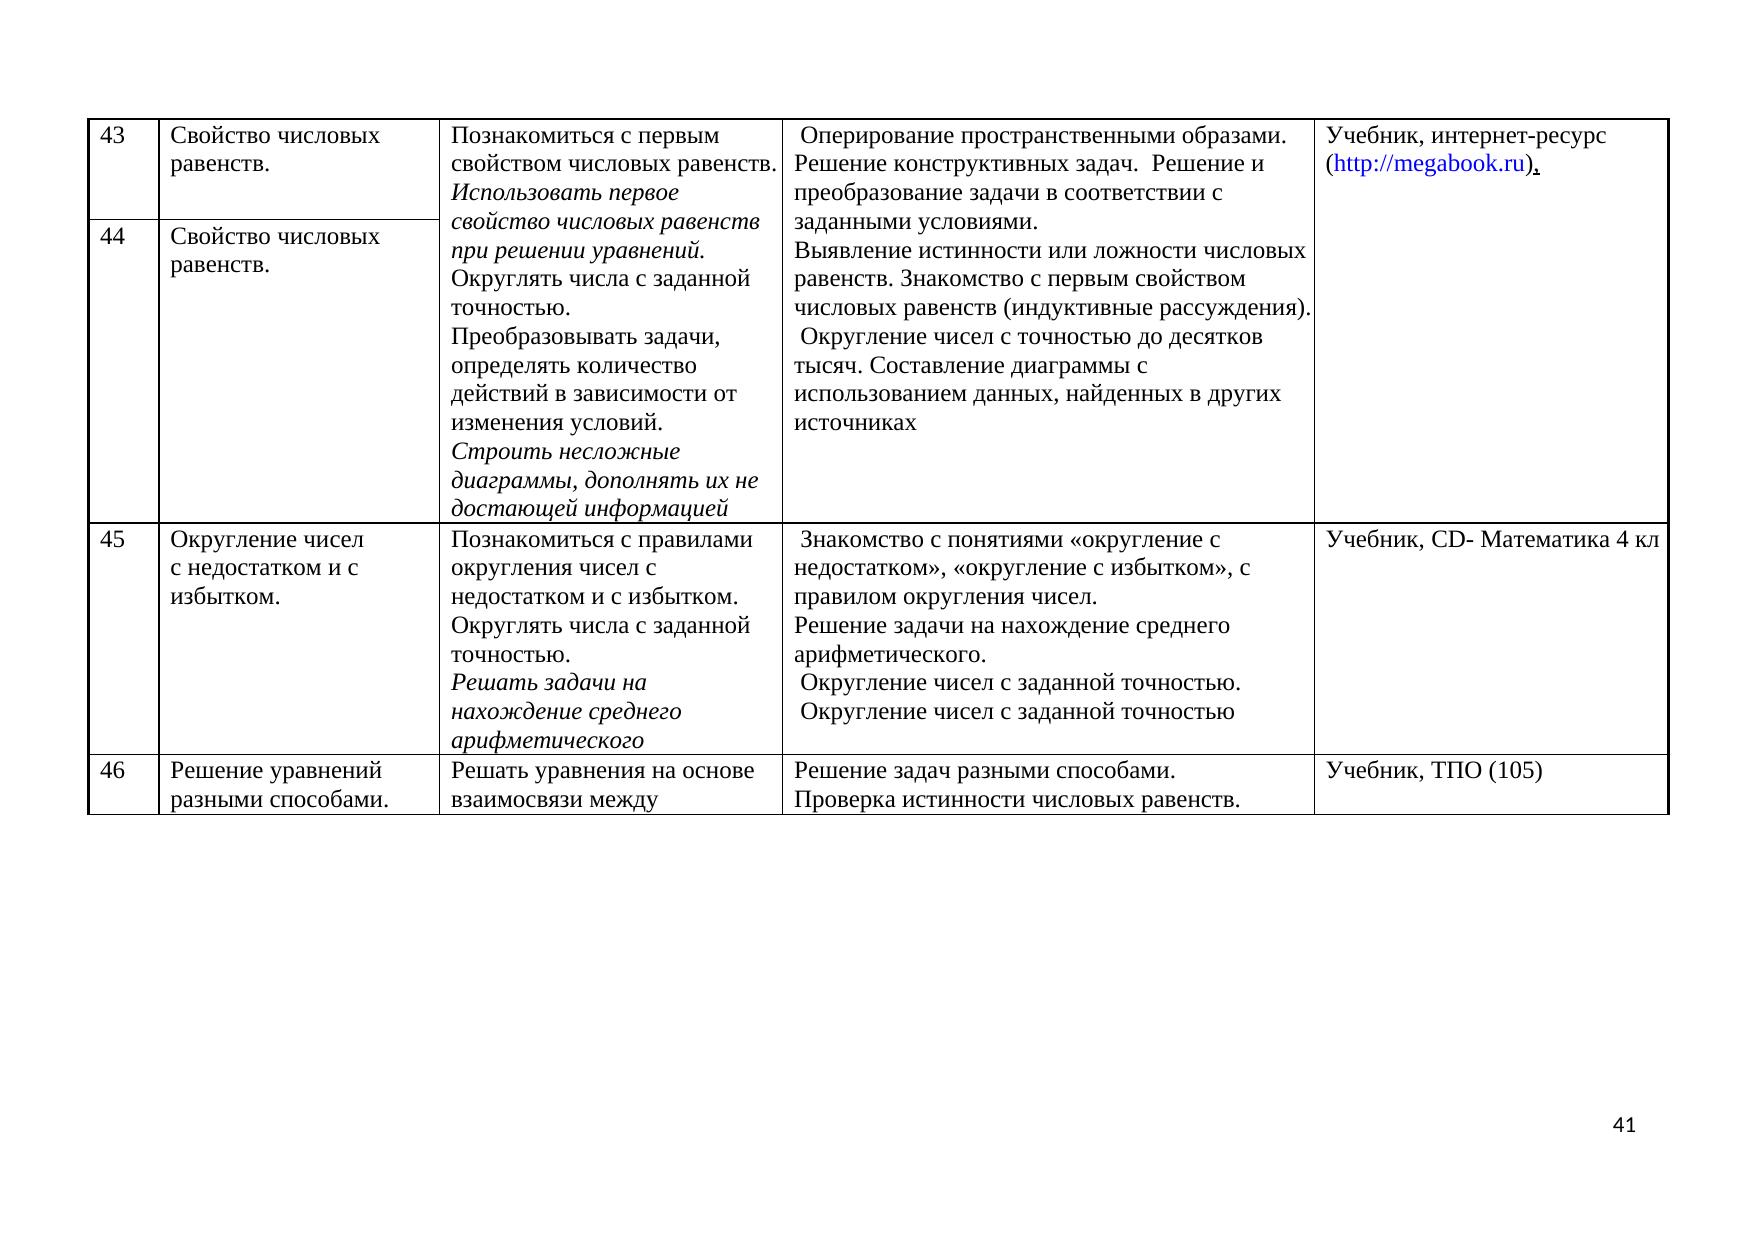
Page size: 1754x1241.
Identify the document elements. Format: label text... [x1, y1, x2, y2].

table_cell Решение уравнений разными способами. [160, 755, 439, 814]
table_cell Свойство числовых равенств. [160, 120, 439, 219]
table_cell Учебник, интернет-ресурс (http://megabook.ru), [1315, 120, 1667, 522]
table_cell 45 [90, 524, 158, 754]
table_cell Оперирование пространственными образами. Решение конструктивных задач. Решение и преобразование задачи в соответствии с заданными условиями. Выявление истинности или ложности числовых равенств. Знакомство с первым свойством числовых равенств (индуктивные рассуждения). Округление чисел с точностью до десятков тысяч. Составление диаграммы с использованием данных, найденных в других источниках [783, 120, 1314, 522]
table_cell Познакомиться с правилами округления чисел с недостатком и с избытком. Округлять числа с заданной точностью. Решать задачи на нахождение среднего арифметического [440, 524, 782, 754]
table_cell Познакомиться с первым свойством числовых равенств. Использовать первое свойство числовых равенств при решении уравнений. Округлять числа с заданной точностью. Преобразовывать задачи, определять количество действий в зависимости от изменения условий. Строить несложные диаграммы, дополнять их не достающей информацией [440, 120, 782, 522]
table_cell Свойство числовых равенств. [160, 220, 439, 522]
table_cell 44 [90, 220, 158, 522]
table_cell Округление чисел с недостатком и с избытком. [160, 524, 439, 754]
table_cell Решать уравнения на основе взаимосвязи между результатом и компонентами действий. Использовать изученные свойства арифметических действий для рационализации вычислений. Округлять числа с заданной точностью по правилу округления. Вычислять значения числовых выражений со скобками и без скобок. Находить разные способы решения задачи [440, 755, 782, 814]
table_cell Учебник, CD- Математика 4 кл [1315, 524, 1667, 754]
table_cell Знакомство с понятиями «округление с недостатком», «округление с избытком», с правилом округления чисел. Решение задачи на нахождение среднего арифметического. Округление чисел с заданной точностью. Округление чисел с заданной точностью [783, 524, 1314, 754]
table_cell 43 [90, 120, 158, 219]
table_cell 46 [90, 755, 158, 814]
table_cell Решение задач разными способами. Проверка истинности числовых равенств. Преобразование ложных числовых равенств в истинные с помощью скобок. Проведение наблюдений. Решение задачи на нахождение среднего значения. Классификация уравнений по степени сложности (количеству действий). Решение уравнений с использованием свойств равенств. Округление чисел с заданной точностью. Решение конструктивных задач. Сравнение задач на нахождение неизвестного по двум разностям по разным основаниям. Поиск рационального способа решения [783, 755, 1314, 814]
table_cell Учебник, ТПО (105) [1315, 755, 1667, 814]
